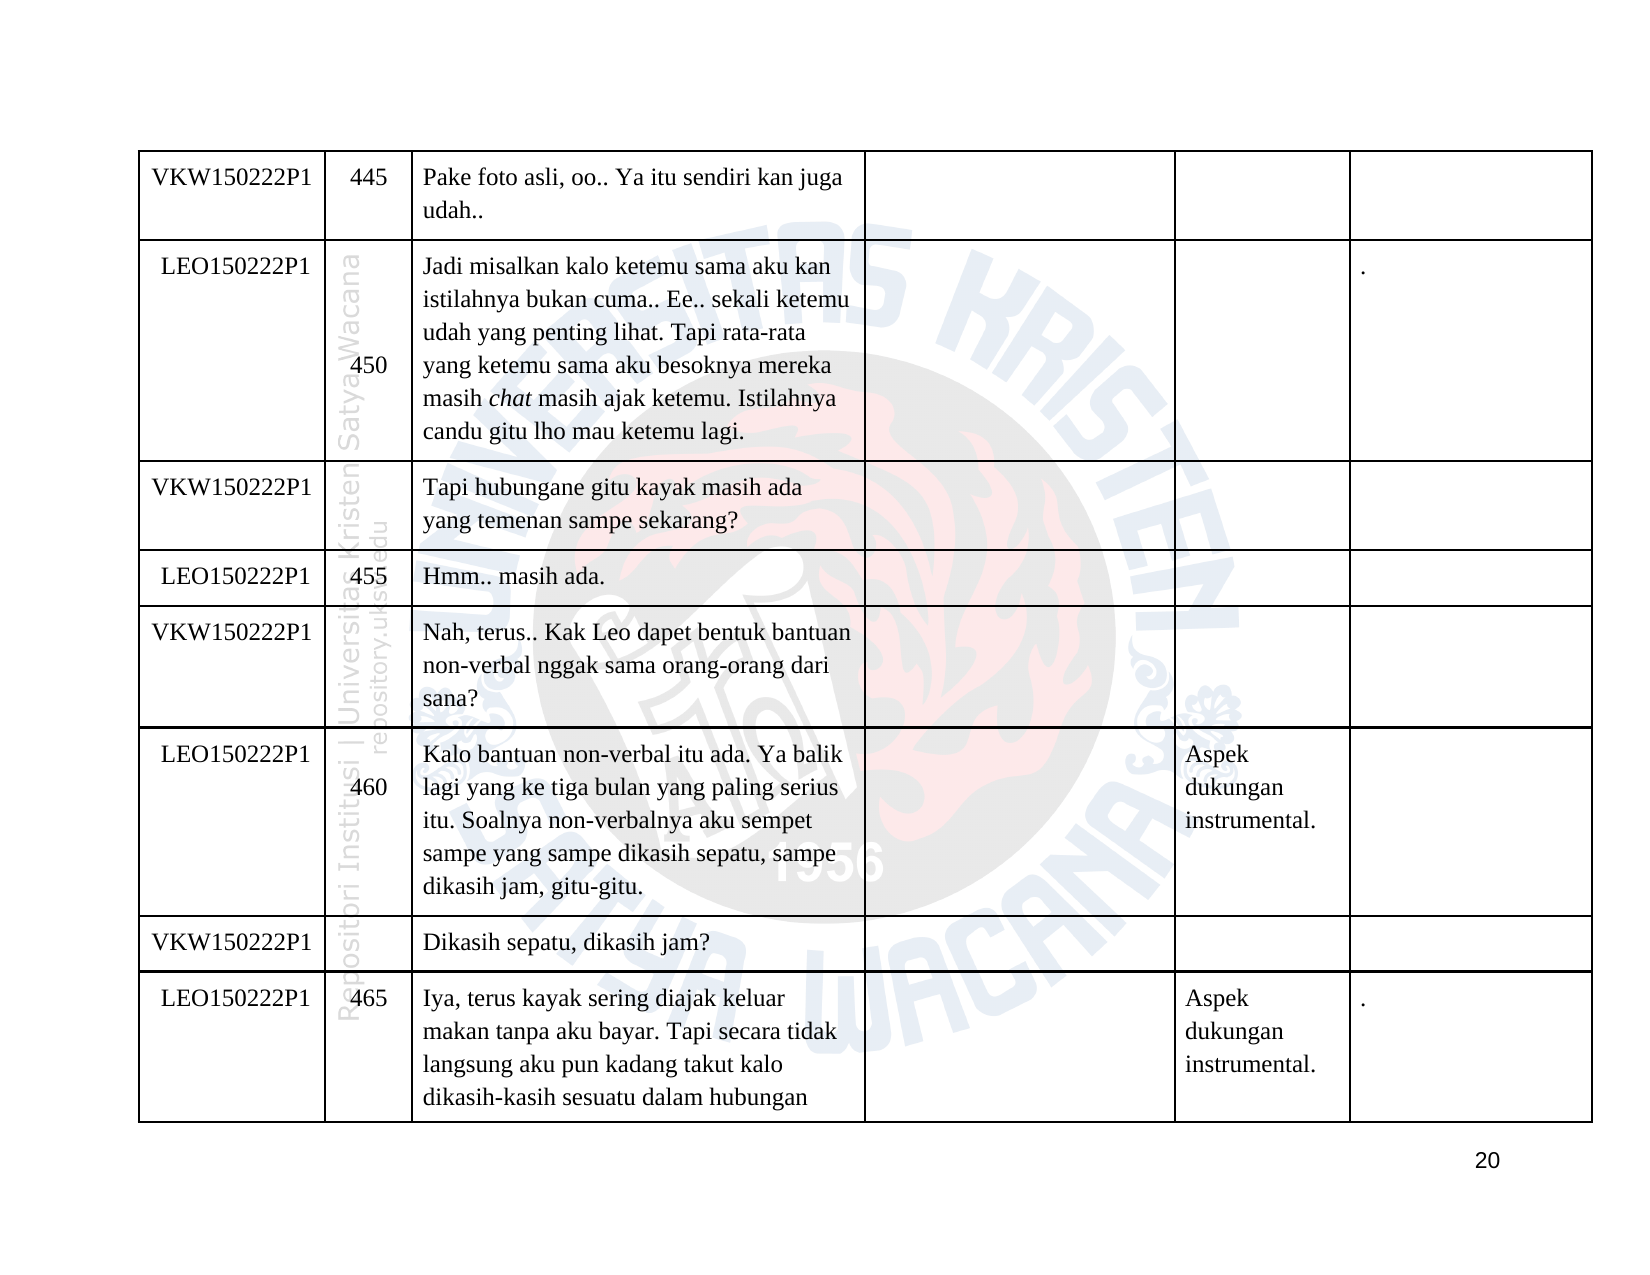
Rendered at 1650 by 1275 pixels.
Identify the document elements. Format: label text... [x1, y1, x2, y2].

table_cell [1176, 973, 1349, 1121]
table_cell [1351, 152, 1591, 238]
table_cell [866, 551, 1174, 604]
table_cell [1351, 551, 1591, 604]
table_cell LEO150222P1 [140, 729, 324, 914]
table_cell 465 470 [326, 973, 411, 1121]
table_cell VKW150222P1 [140, 462, 324, 548]
table_cell Pake foto asli, oo.. Ya itu sendiri kan juga udah.. [413, 152, 864, 238]
table_cell [866, 241, 1174, 459]
table_cell [866, 607, 1174, 726]
table_cell LEO150222P1 [140, 973, 324, 1121]
table_cell [866, 917, 1174, 970]
table_cell 445 [326, 152, 411, 238]
table_cell [1176, 462, 1349, 548]
table_cell LEO150222P1 [140, 551, 324, 604]
table_cell Nah, terus.. Kak Leo dapet bentuk bantuan non-verbal nggak sama orang-orang dari sana? [413, 607, 864, 726]
table_cell [326, 462, 411, 548]
table_cell [1351, 729, 1591, 914]
table_cell [866, 152, 1174, 238]
table_cell . [1351, 973, 1591, 1121]
table_cell [326, 607, 411, 726]
table_cell [1176, 152, 1349, 238]
table_cell [1176, 917, 1349, 970]
table_cell [1351, 607, 1591, 726]
table_cell [1176, 241, 1349, 459]
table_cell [413, 973, 864, 1121]
table_cell [1176, 607, 1349, 726]
table_cell 450 [326, 241, 411, 459]
table_cell Hmm.. masih ada. [413, 551, 864, 604]
table_cell Tapi hubungane gitu kayak masih ada yang temenan sampe sekarang? [413, 462, 864, 548]
table_cell 455 [326, 551, 411, 604]
table_cell LEO150222P1 [140, 241, 324, 459]
table_cell VKW150222P1 [140, 152, 324, 238]
table_cell [1351, 917, 1591, 970]
table_cell [1351, 462, 1591, 548]
table_cell [866, 729, 1174, 914]
table_cell Dikasih sepatu, dikasih jam? [413, 917, 864, 970]
table_cell [866, 462, 1174, 548]
table_cell VKW150222P1 [140, 607, 324, 726]
table_cell Aspek dukungan instrumental. [1176, 729, 1349, 914]
table_cell Jadi misalkan kalo ketemu sama aku kan istilahnya bukan cuma.. Ee.. sekali ketemu udah yang penting lihat. Tapi rata-rata yang ketemu sama aku besoknya mereka masih chat masih ajak ketemu. Istilahnya candu gitu lho mau ketemu lagi. [413, 241, 864, 459]
table_cell [326, 917, 411, 970]
table_cell [866, 973, 1174, 1121]
table_cell VKW150222P1 [140, 917, 324, 970]
table_cell Kalo bantuan non-verbal itu ada. Ya balik lagi yang ke tiga bulan yang paling serius itu. Soalnya non-verbalnya aku sempet sampe yang sampe dikasih sepatu, sampe dikasih jam, gitu-gitu. [413, 729, 864, 914]
table_cell 460 [326, 729, 411, 914]
table_cell [1176, 551, 1349, 604]
table_cell . [1351, 241, 1591, 459]
